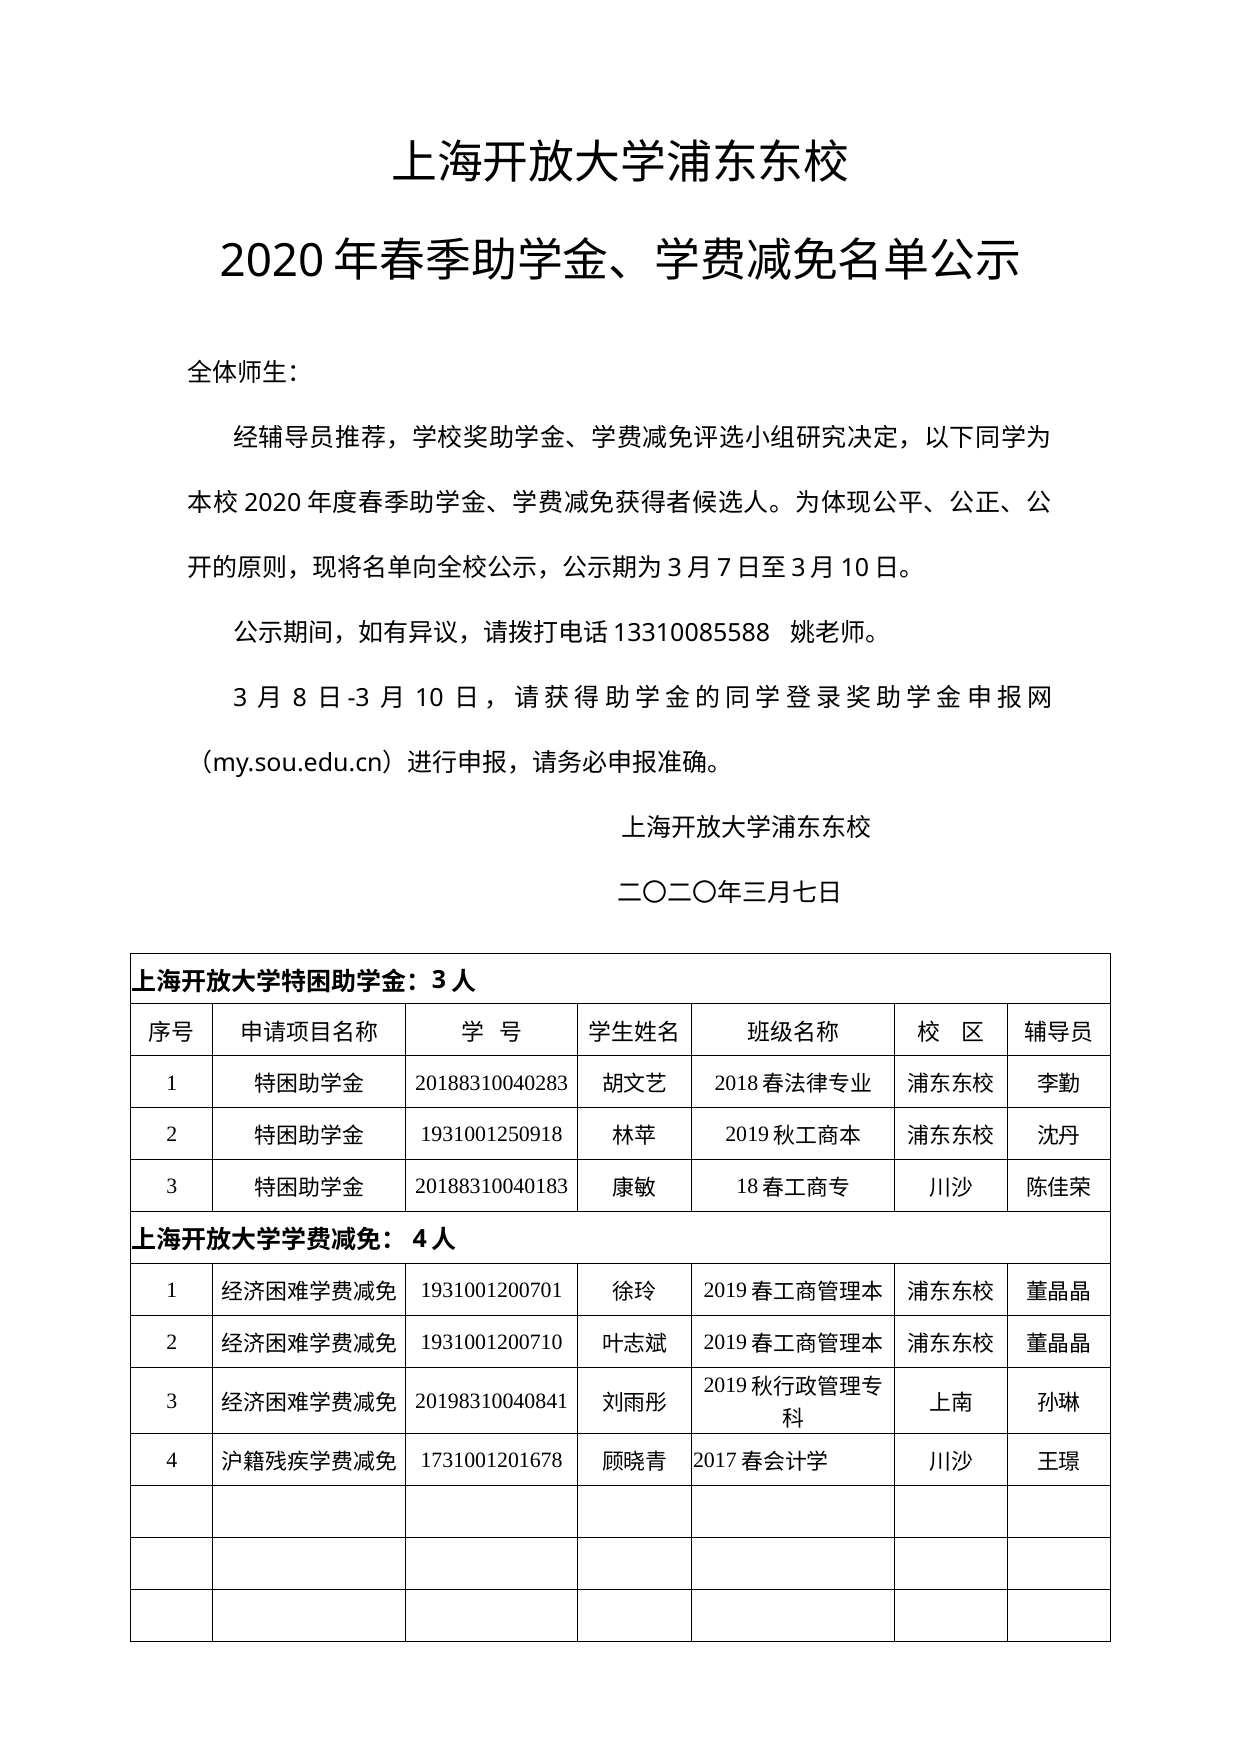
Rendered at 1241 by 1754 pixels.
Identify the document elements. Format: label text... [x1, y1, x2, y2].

table_cell 川沙 [895, 1160, 1007, 1211]
table_cell [895, 1538, 1007, 1588]
table_cell 特困助学金 [213, 1108, 405, 1159]
table_cell 2019秋行政管理专科 [692, 1368, 894, 1433]
table_cell [406, 1486, 577, 1537]
table_cell 3 [131, 1160, 212, 1211]
text 上海开放大学浦东东校 [187, 110, 1053, 208]
table_cell 学生姓名 [578, 1004, 691, 1055]
table_cell 上海开放大学学费减免： 4人 [131, 1212, 1110, 1263]
table_cell [213, 1486, 405, 1537]
table_cell 2017春会计学 [692, 1434, 894, 1484]
table_cell 顾晓青 [578, 1434, 691, 1484]
table_cell 1 [131, 1264, 212, 1315]
table_cell 董晶晶 [1008, 1316, 1110, 1367]
text 3月8日-3月10日，请获得助学金的同学登录奖助学金申报网（my.sou.edu.cn）进行申报，请务必申报准确。 [187, 663, 1053, 793]
table_cell 浦东东校 [895, 1108, 1007, 1159]
table_cell 特困助学金 [213, 1056, 405, 1107]
text 全体师生： [187, 338, 1053, 403]
table_cell 浦东东校 [895, 1056, 1007, 1107]
table_cell [692, 1538, 894, 1588]
text 上海开放大学浦东东校 [187, 793, 1053, 858]
table_cell 20198310040841 [406, 1368, 577, 1433]
table_cell [1008, 1538, 1110, 1588]
text 二〇二〇年三月七日 [187, 858, 981, 923]
table_cell 浦东东校 [895, 1264, 1007, 1315]
table_cell 1 [131, 1056, 212, 1107]
table_cell 刘雨彤 [578, 1368, 691, 1433]
text 2020年春季助学金、学费减免名单公示 [187, 208, 1053, 305]
table_cell 特困助学金 [213, 1160, 405, 1211]
table_cell 20188310040283 [406, 1056, 577, 1107]
table_cell 20188310040183 [406, 1160, 577, 1211]
table_cell 学 号 [406, 1004, 577, 1055]
table_cell 胡文艺 [578, 1056, 691, 1107]
table_cell 徐玲 [578, 1264, 691, 1315]
table_cell 2018春法律专业 [692, 1056, 894, 1107]
table_cell [692, 1590, 894, 1641]
table_cell 2 [131, 1108, 212, 1159]
table_cell 1931001250918 [406, 1108, 577, 1159]
table_cell 陈佳荣 [1008, 1160, 1110, 1211]
table_cell 序号 [131, 1004, 212, 1055]
table_cell 经济困难学费减免 [213, 1264, 405, 1315]
table_cell [578, 1486, 691, 1537]
table_cell 李勤 [1008, 1056, 1110, 1107]
table_cell [131, 1538, 212, 1588]
table_cell 18春工商专 [692, 1160, 894, 1211]
table_cell 校 区 [895, 1004, 1007, 1055]
table_cell [213, 1590, 405, 1641]
table_cell 经济困难学费减免 [213, 1368, 405, 1433]
table_cell 申请项目名称 [213, 1004, 405, 1055]
table_cell 董晶晶 [1008, 1264, 1110, 1315]
table_cell 川沙 [895, 1434, 1007, 1484]
table_cell [1008, 1590, 1110, 1641]
table_cell [406, 1538, 577, 1588]
table_cell 上南 [895, 1368, 1007, 1433]
table_cell 叶志斌 [578, 1316, 691, 1367]
table_cell 2 [131, 1316, 212, 1367]
table_cell [131, 1590, 212, 1641]
table_cell 1731001201678 [406, 1434, 577, 1484]
table_cell 3 [131, 1368, 212, 1433]
table_cell [578, 1538, 691, 1588]
table_cell 1931001200710 [406, 1316, 577, 1367]
table_cell 经济困难学费减免 [213, 1316, 405, 1367]
table_cell 2019春工商管理本 [692, 1316, 894, 1367]
text 经辅导员推荐，学校奖助学金、学费减免评选小组研究决定，以下同学为本校2020年度春季助学金、学费减免获得者候选人。为体现公平、公正、公开的原则，现将名单向全校公示，公示期为3月7日至3月10日。 [187, 403, 1053, 598]
table_cell [578, 1590, 691, 1641]
text 公示期间，如有异议，请拨打电话13310085588 姚老师。 [187, 598, 1053, 663]
table_cell [406, 1590, 577, 1641]
table_cell 4 [131, 1434, 212, 1484]
table_cell [1008, 1486, 1110, 1537]
table_cell [692, 1486, 894, 1537]
table_cell 康敏 [578, 1160, 691, 1211]
table_cell 王璟 [1008, 1434, 1110, 1484]
table_cell 2019秋工商本 [692, 1108, 894, 1159]
table_cell [213, 1538, 405, 1588]
table_cell 沪籍残疾学费减免 [213, 1434, 405, 1484]
table_header 上海开放大学特困助学金：3人 [131, 954, 1110, 1003]
table_cell [895, 1590, 1007, 1641]
table_cell 林苹 [578, 1108, 691, 1159]
table_cell [131, 1486, 212, 1537]
table_cell 1931001200701 [406, 1264, 577, 1315]
table_cell 2019春工商管理本 [692, 1264, 894, 1315]
table_cell 浦东东校 [895, 1316, 1007, 1367]
table_cell 沈丹 [1008, 1108, 1110, 1159]
table_cell [895, 1486, 1007, 1537]
table_cell 班级名称 [692, 1004, 894, 1055]
table_cell 孙琳 [1008, 1368, 1110, 1433]
table_cell 辅导员 [1008, 1004, 1110, 1055]
